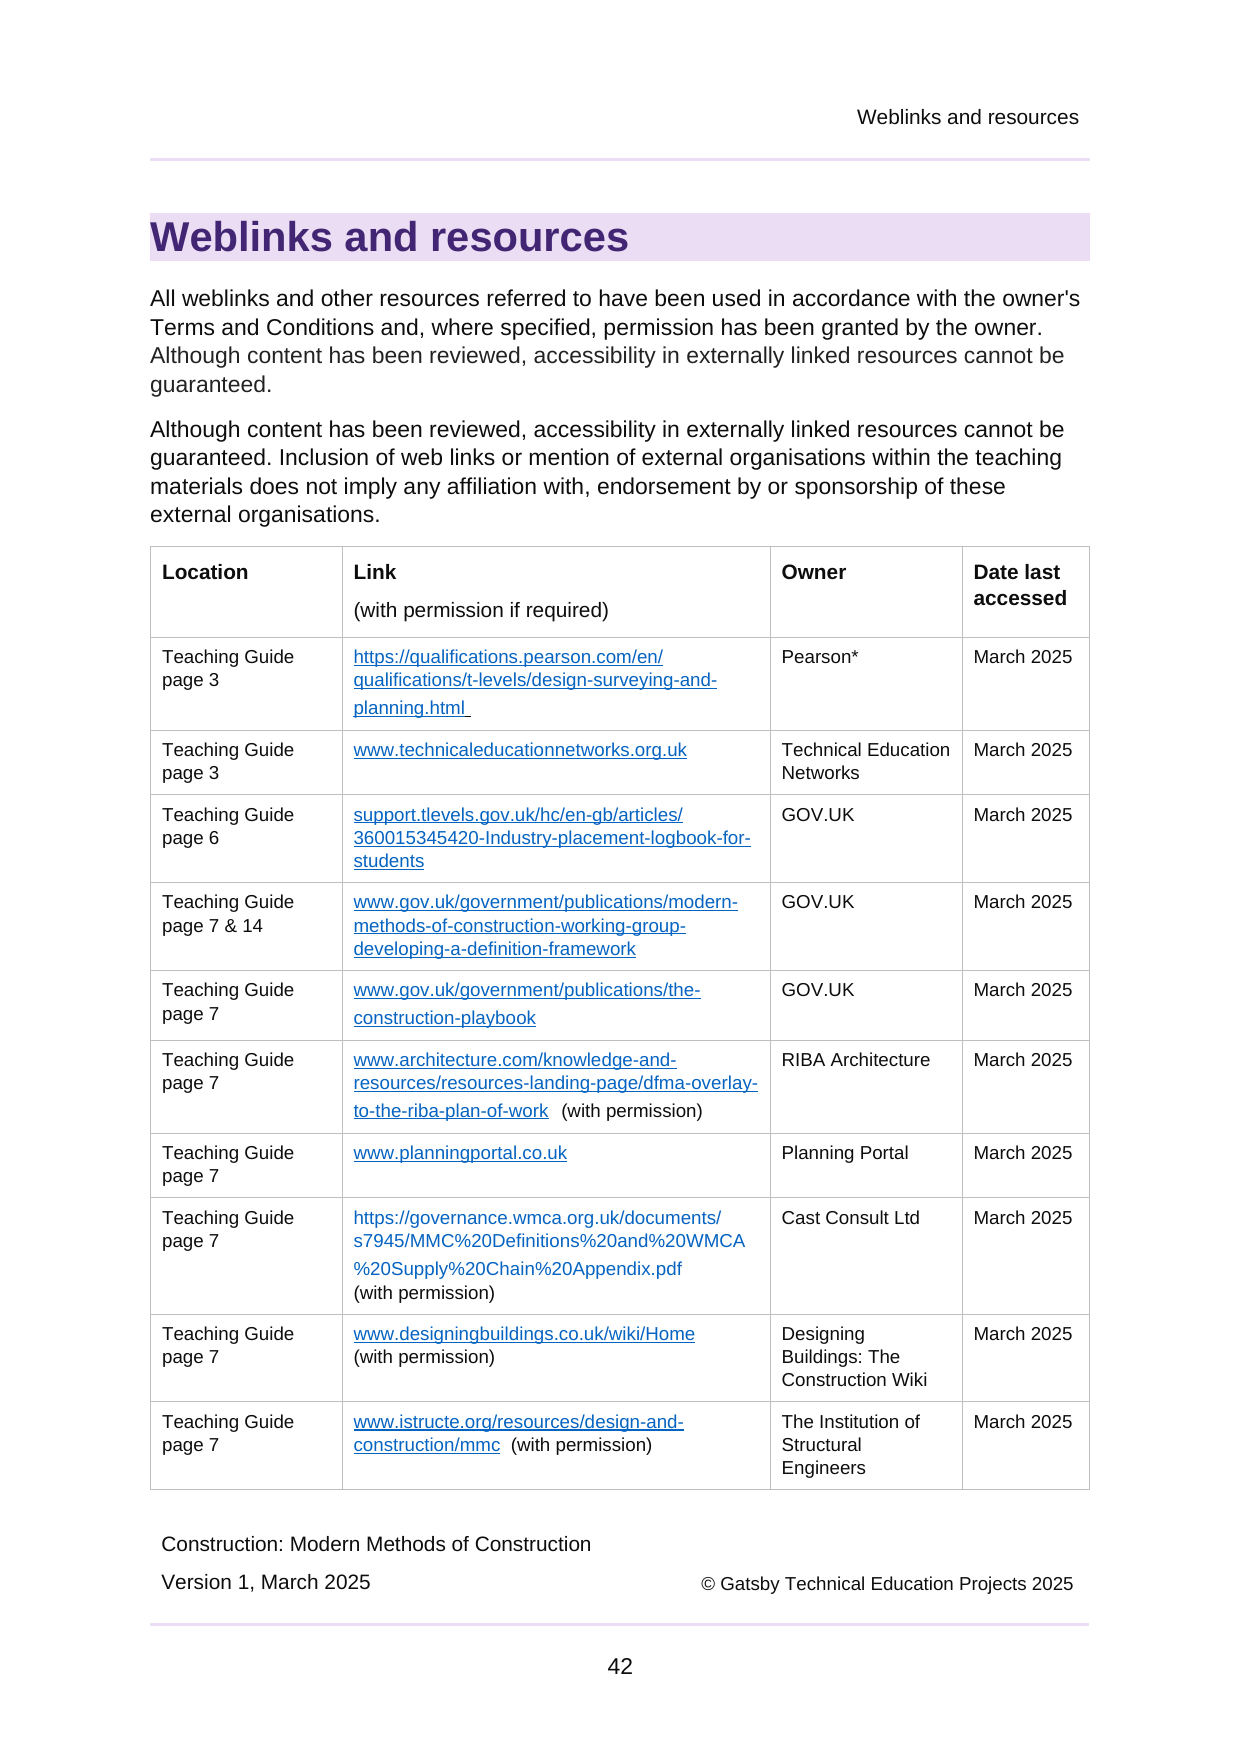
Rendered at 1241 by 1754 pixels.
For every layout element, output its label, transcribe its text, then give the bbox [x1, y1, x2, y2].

table_cell Teaching Guide page 7 & 14 [151, 883, 342, 970]
table_cell Teaching Guide page 6 [151, 795, 342, 882]
table_cell www.architecture.com/knowledge-and-resources/resources-landing-page/dfma-overlay-to-the-riba-plan-of-work (with permission) [343, 1041, 770, 1133]
table_cell Designing Buildings: The Construction Wiki [771, 1315, 962, 1401]
table_cell Teaching Guide page 7 [151, 1041, 342, 1133]
table_cell March 2025 [963, 1134, 1089, 1197]
table_cell support.tlevels.gov.uk/hc/en-gb/articles/360015345420-Industry-placement-logbook-for-students [343, 795, 770, 882]
table_cell Cast Consult Ltd [771, 1198, 962, 1313]
table_cell March 2025 [963, 971, 1089, 1039]
table_cell GOV.UK [771, 795, 962, 882]
table_cell RIBA Architecture [771, 1041, 962, 1133]
table_cell Planning Portal [771, 1134, 962, 1197]
text Weblinks and resources [150, 213, 1090, 261]
table_cell Teaching Guide page 7 [151, 1315, 342, 1401]
table_cell www.planningportal.co.uk [343, 1134, 770, 1197]
text Although content has been reviewed, accessibility in externally linked resources cannot be guaranteed. Inclusion of web links or mention of external organisations within the teaching materials does not imply any affiliation with, endorsement by or sponsorship of these external organisations. [150, 416, 1090, 527]
table_header Location [151, 547, 342, 637]
table_cell Pearson* [771, 638, 962, 729]
table_header Link (with permission if required) [343, 547, 770, 637]
table_cell March 2025 [963, 1402, 1089, 1489]
table_cell www.designingbuildings.co.uk/wiki/Home (with permission) [343, 1315, 770, 1401]
table_cell March 2025 [963, 1198, 1089, 1313]
table_cell Technical Education Networks [771, 731, 962, 794]
table_header Date last accessed [963, 547, 1089, 637]
table_cell Teaching Guide page 3 [151, 638, 342, 729]
table_header Owner [771, 547, 962, 637]
table_cell March 2025 [963, 795, 1089, 882]
table_cell The Institution of Structural Engineers [771, 1402, 962, 1489]
text All weblinks and other resources referred to have been used in accordance with the owner's Terms and Conditions and, where specified, permission has been granted by the owner. Although content has been reviewed, accessibility in externally linked resources cannot be guaranteed. [150, 285, 1090, 397]
table_cell March 2025 [963, 638, 1089, 729]
table_cell https://qualifications.pearson.com/en/qualifications/t-levels/design-surveying-and-planning.html [343, 638, 770, 729]
table_cell Teaching Guide page 7 [151, 1134, 342, 1197]
table_cell Teaching Guide page 3 [151, 731, 342, 794]
table_cell March 2025 [963, 731, 1089, 794]
table_cell www.gov.uk/government/publications/modern-methods-of-construction-working-group-developing-a-definition-framework [343, 883, 770, 970]
table_cell March 2025 [963, 883, 1089, 970]
table_cell Teaching Guide page 7 [151, 971, 342, 1039]
table_cell https://governance.wmca.org.uk/documents/s7945/MMC%20Definitions%20and%20WMCA%20Supply%20Chain%20Appendix.pdf (with permission) [343, 1198, 770, 1313]
table_cell www.istructe.org/resources/design-and-construction/mmc (with permission) [343, 1402, 770, 1489]
table_cell www.gov.uk/government/publications/the-construction-playbook [343, 971, 770, 1039]
table_cell March 2025 [963, 1041, 1089, 1133]
table_cell www.technicaleducationnetworks.org.uk [343, 731, 770, 794]
table_cell GOV.UK [771, 883, 962, 970]
table_cell March 2025 [963, 1315, 1089, 1401]
table_cell GOV.UK [771, 971, 962, 1039]
table_cell Teaching Guide page 7 [151, 1402, 342, 1489]
table_cell Teaching Guide page 7 [151, 1198, 342, 1313]
